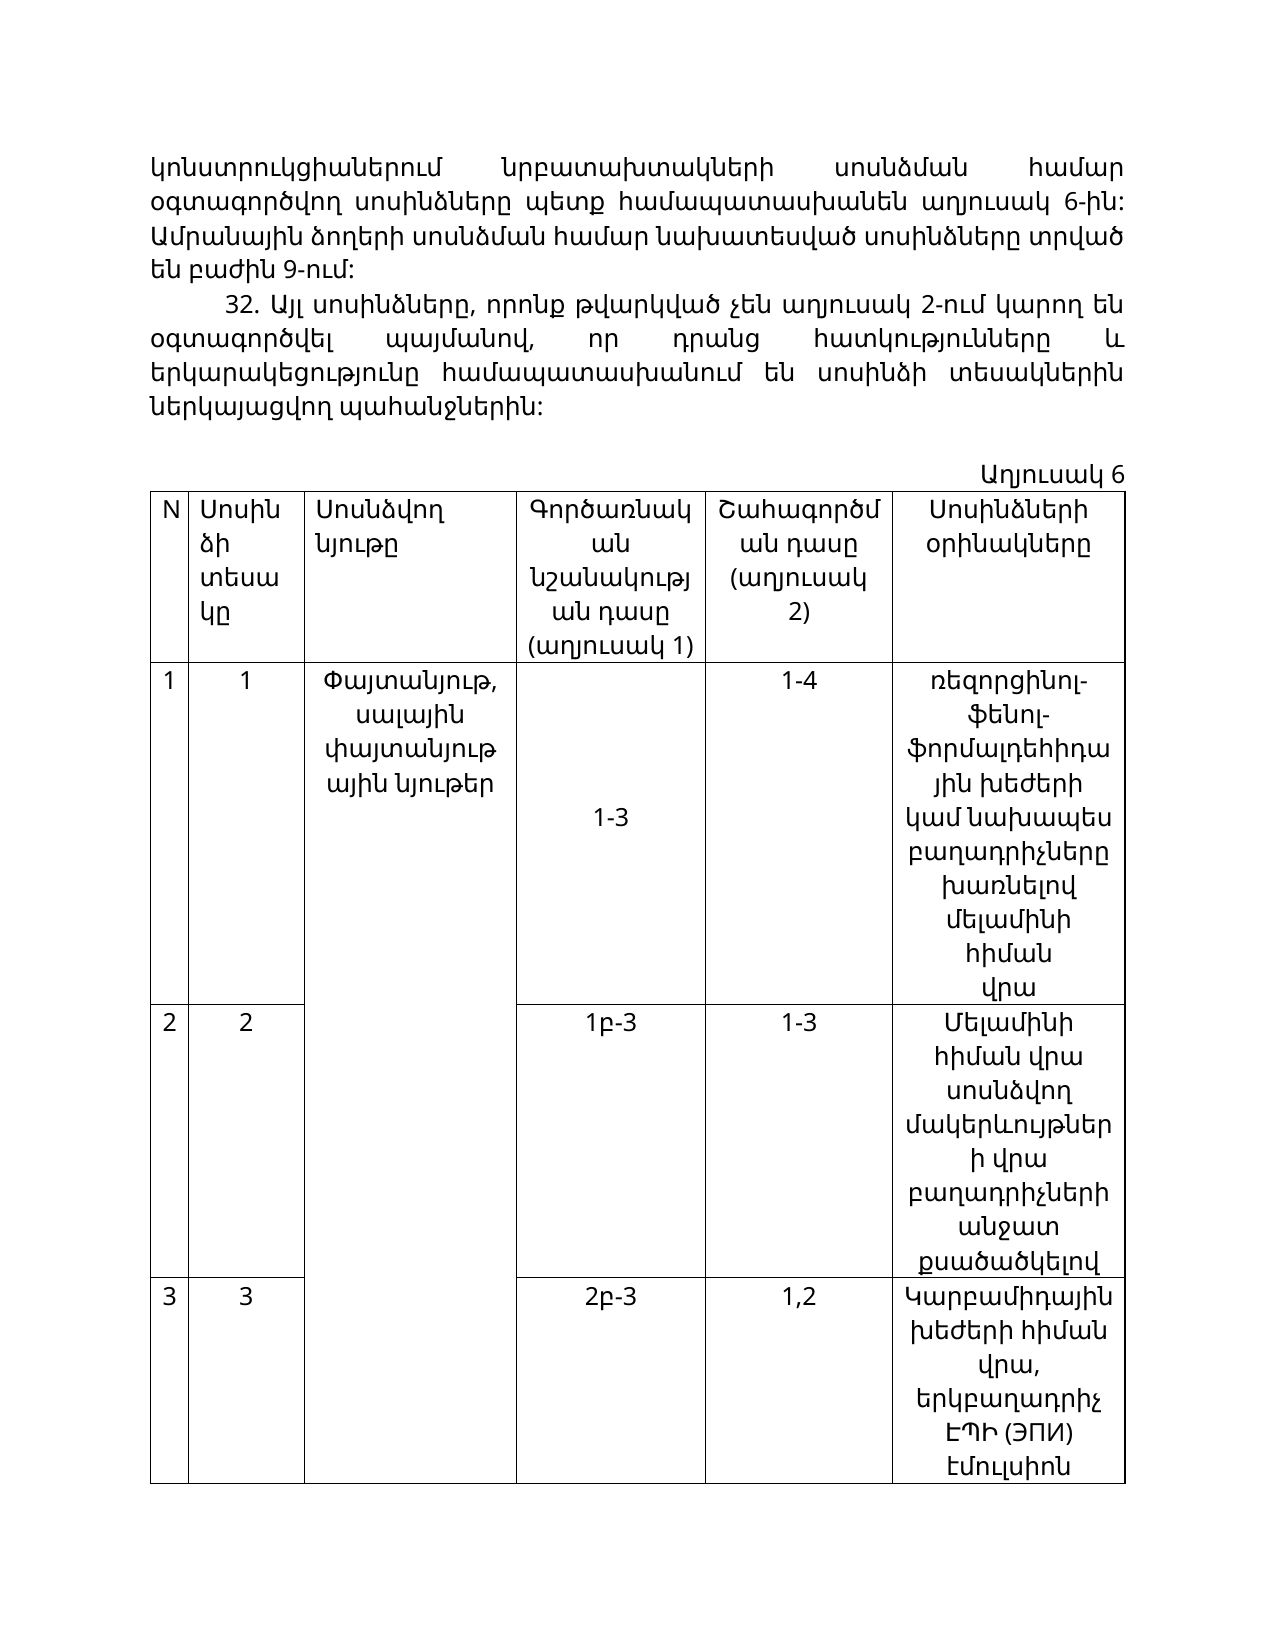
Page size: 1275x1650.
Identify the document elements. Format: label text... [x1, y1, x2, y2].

table_cell ռեզորցինոլ-ֆենոլ-ֆորմալդեհիդային խեժերի կամ նախապես բաղադրիչները խառնելով մելամինի հիման վրա [893, 663, 1124, 1004]
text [150, 150, 1125, 286]
table_header Սոսինձի տեսակը [189, 492, 304, 662]
table_header Շահագործման դասը (աղյուսակ 2) [706, 492, 892, 662]
table_cell 1,2 [706, 1278, 892, 1483]
text Աղյուսակ 6 [150, 457, 1125, 491]
table_cell 2բ-3 [517, 1278, 705, 1483]
table_cell 1 [189, 663, 304, 1004]
table_cell 3 [151, 1278, 188, 1483]
table_cell 3 [189, 1278, 304, 1483]
table_header Գործառնական նշանակության դասը (աղյուսակ 1) [517, 492, 705, 662]
table_cell Մելամինի հիման վրա սոսնձվող մակերևույթների վրա բաղադրիչների անջատ քսածածկելով [893, 1005, 1124, 1277]
table_cell 1-3 [706, 1005, 892, 1277]
table_header Սոսինձների օրինակները [893, 492, 1124, 662]
table_header Սոսնձվող նյութը [305, 492, 516, 662]
table_cell 1-4 [706, 663, 892, 1004]
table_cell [893, 1278, 1124, 1483]
text 32. Այլ սոսինձները, որոնք թվարկված չեն աղյուսակ 2-ում կարող են օգտագործվել պայմանով, որ դրանց հատկությունները և երկարակեցությունը համապատասխանում են սոսինձի տեսակներին ներկայացվող պահանջներին: [150, 286, 1125, 422]
table_cell Փայտանյութ, սալային փայտանյութային նյութեր [305, 663, 516, 1483]
table_cell 1 [151, 663, 188, 1004]
table_cell 1-3 [517, 663, 705, 1004]
table_cell 1բ-3 [517, 1005, 705, 1277]
table_cell 2 [189, 1005, 304, 1277]
table_header N [151, 492, 188, 662]
table_cell 2 [151, 1005, 188, 1277]
